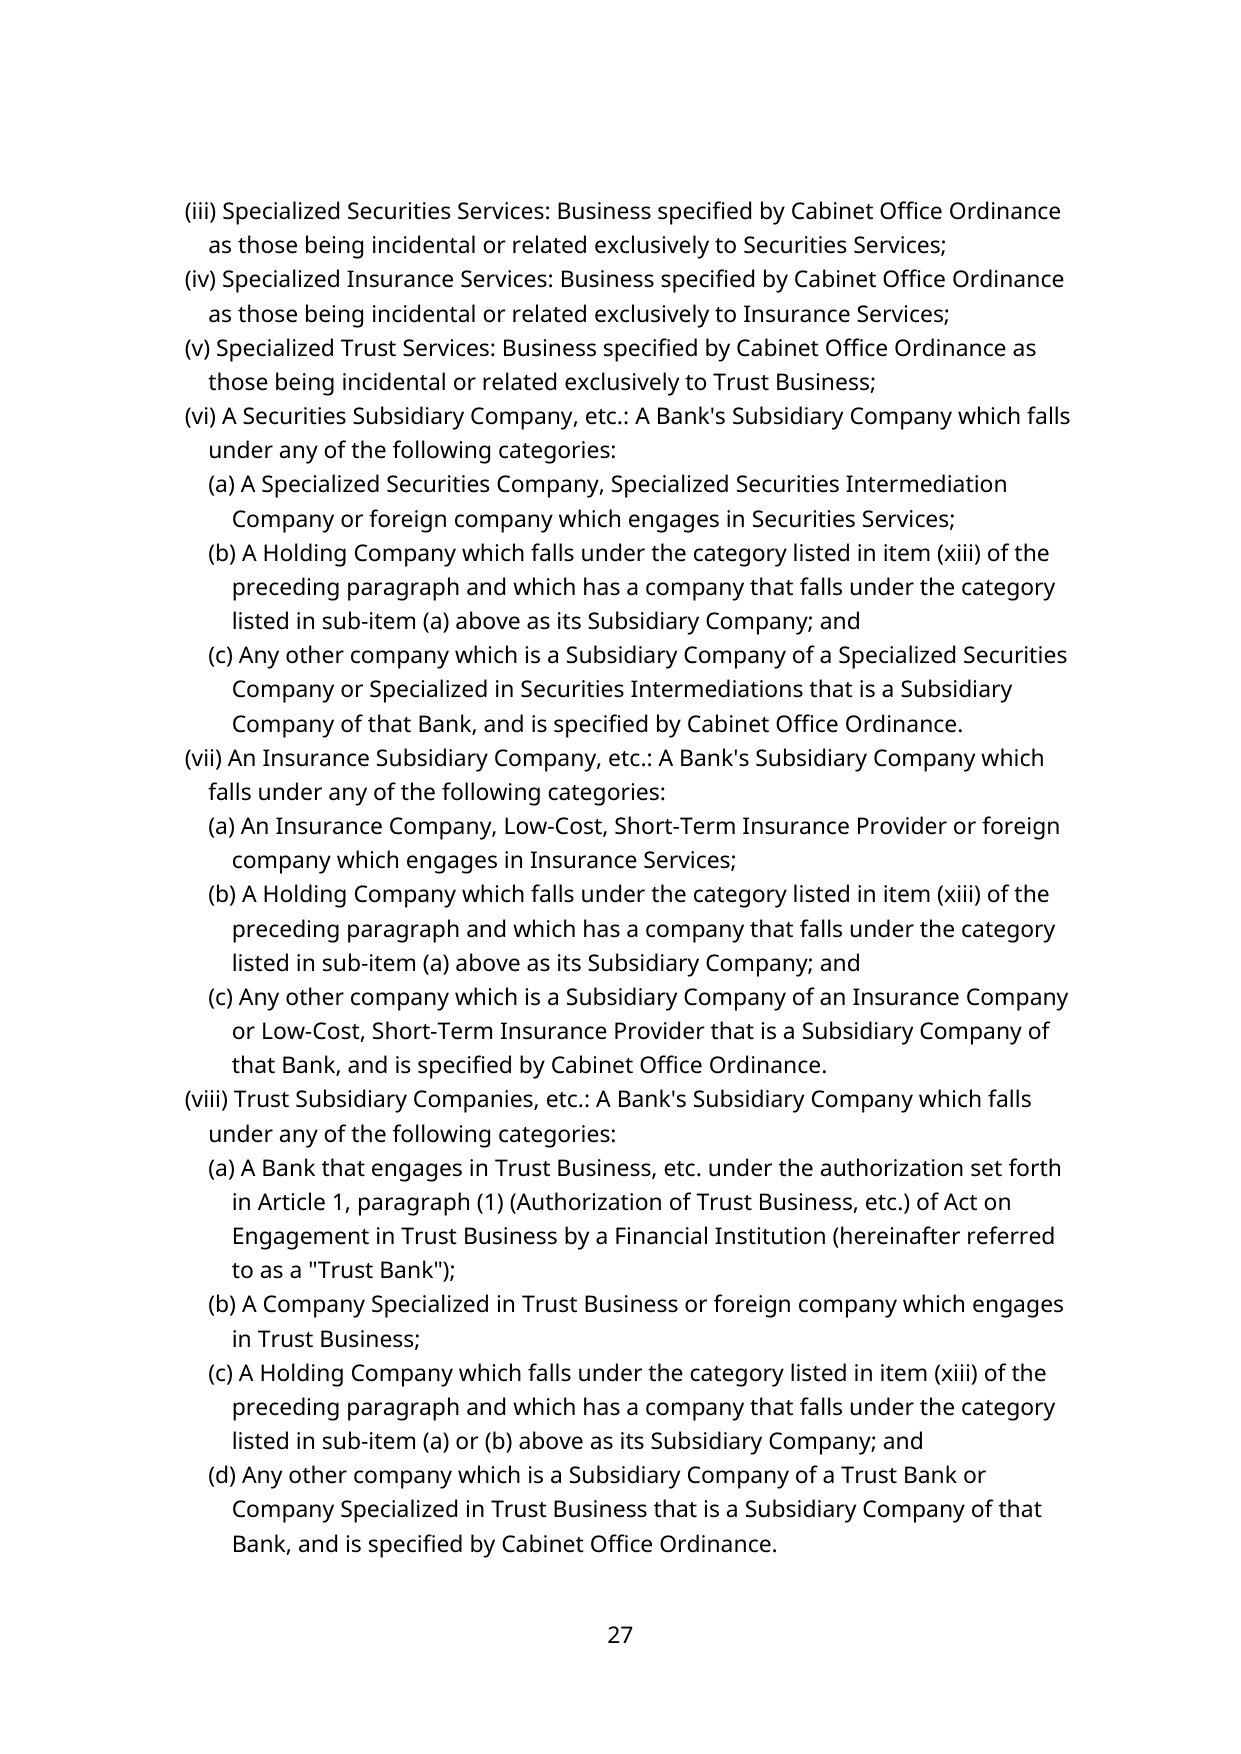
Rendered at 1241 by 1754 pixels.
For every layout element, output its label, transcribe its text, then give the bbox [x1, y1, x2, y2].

text (a) An Insurance Company, Low-Cost, Short-Term Insurance Provider or foreign company which engages in Insurance Services; [207, 809, 1079, 877]
text (b) A Holding Company which falls under the category listed in item (xiii) of the preceding paragraph and which has a company that falls under the category listed in sub-item (a) above as its Subsidiary Company; and [207, 535, 1079, 638]
text (d) Any other company which is a Subsidiary Company of a Trust Bank or Company Specialized in Trust Business that is a Subsidiary Company of that Bank, and is specified by Cabinet Office Ordinance. [207, 1458, 1079, 1560]
text (c) A Holding Company which falls under the category listed in item (xiii) of the preceding paragraph and which has a company that falls under the category listed in sub-item (a) or (b) above as its Subsidiary Company; and [207, 1355, 1079, 1458]
text (vi) A Securities Subsidiary Company, etc.: A Bank's Subsidiary Company which falls under any of the following categories: [184, 399, 1079, 467]
text (iv) Specialized Insurance Services: Business specified by Cabinet Office Ordinance as those being incidental or related exclusively to Insurance Services; [184, 262, 1079, 330]
text (vii) An Insurance Subsidiary Company, etc.: A Bank's Subsidiary Company which falls under any of the following categories: [184, 740, 1079, 809]
text (c) Any other company which is a Subsidiary Company of an Insurance Company or Low-Cost, Short-Term Insurance Provider that is a Subsidiary Company of that Bank, and is specified by Cabinet Office Ordinance. [207, 979, 1079, 1082]
text (v) Specialized Trust Services: Business specified by Cabinet Office Ordinance as those being incidental or related exclusively to Trust Business; [184, 330, 1079, 399]
text (a) A Specialized Securities Company, Specialized Securities Intermediation Company or foreign company which engages in Securities Services; [207, 467, 1079, 535]
text (b) A Holding Company which falls under the category listed in item (xiii) of the preceding paragraph and which has a company that falls under the category listed in sub-item (a) above as its Subsidiary Company; and [207, 877, 1079, 979]
text (c) Any other company which is a Subsidiary Company of a Specialized Securities Company or Specialized in Securities Intermediations that is a Subsidiary Company of that Bank, and is specified by Cabinet Office Ordinance. [207, 638, 1079, 740]
text (b) A Company Specialized in Trust Business or foreign company which engages in Trust Business; [207, 1287, 1079, 1355]
text (iii) Specialized Securities Services: Business specified by Cabinet Office Ordinance as those being incidental or related exclusively to Securities Services; [184, 194, 1079, 262]
text (viii) Trust Subsidiary Companies, etc.: A Bank's Subsidiary Company which falls under any of the following categories: [184, 1082, 1079, 1150]
text (a) A Bank that engages in Trust Business, etc. under the authorization set forth in Article 1, paragraph (1) (Authorization of Trust Business, etc.) of Act on Engagement in Trust Business by a Financial Institution (hereinafter referred to as a "Trust Bank"); [207, 1150, 1079, 1287]
